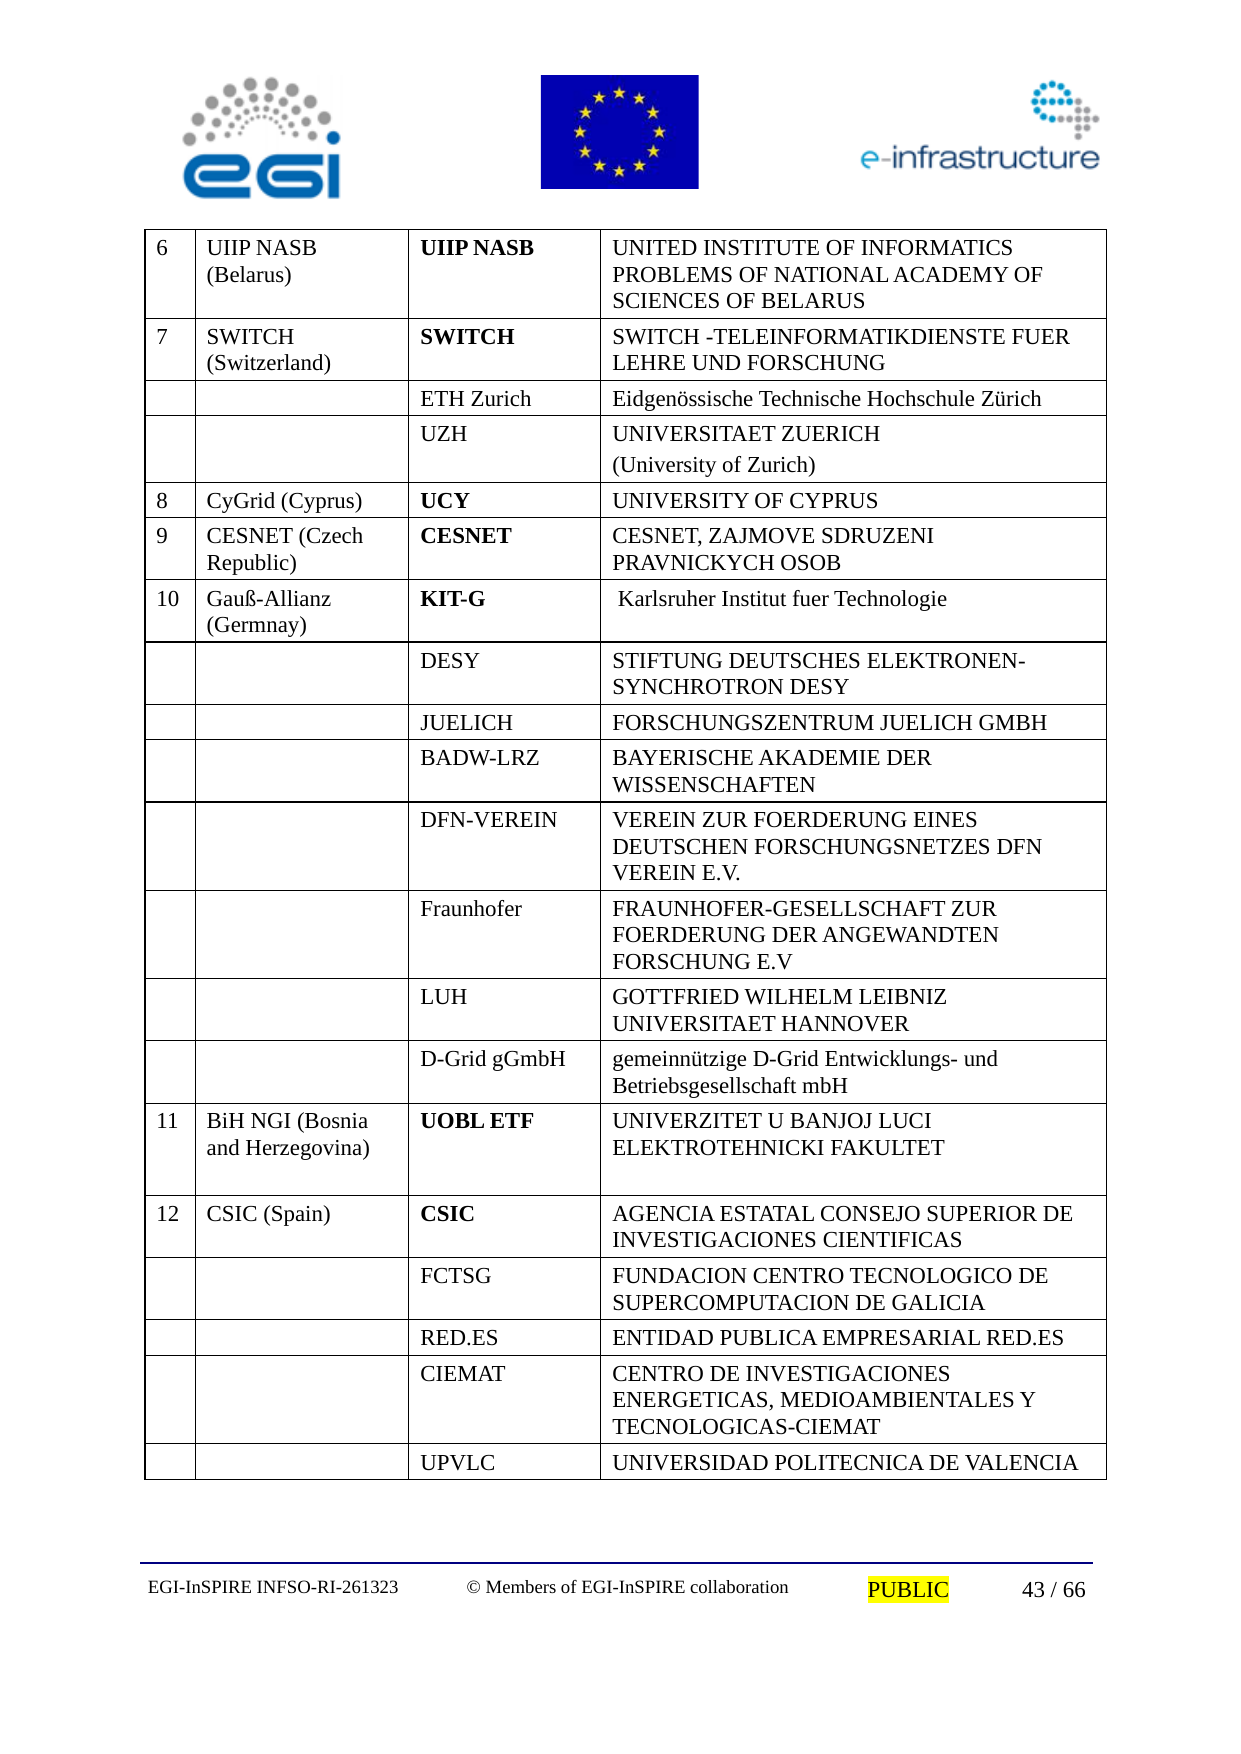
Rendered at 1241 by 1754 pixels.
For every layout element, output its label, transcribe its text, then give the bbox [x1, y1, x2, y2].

table_cell 8 [146, 483, 195, 517]
table_cell FRAUNHOFER-GESELLSCHAFT ZUR FOERDERUNG DER ANGEWANDTEN FORSCHUNG E.V [601, 891, 1106, 978]
table_cell [196, 381, 408, 415]
table_cell SWITCH -TELEINFORMATIKDIENSTE FUER LEHRE UND FORSCHUNG [601, 319, 1106, 379]
table_cell [196, 705, 408, 739]
table_cell KIT-G [409, 580, 600, 641]
table_cell CESNET (Czech Republic) [196, 518, 408, 579]
table_cell UNITED INSTITUTE OF INFORMATICS PROBLEMS OF NATIONAL ACADEMY OF SCIENCES OF BELARUS [601, 230, 1106, 317]
table_cell 12 [146, 1196, 195, 1257]
table_cell LUH [409, 979, 600, 1040]
table_cell Fraunhofer [409, 891, 600, 978]
table_cell [196, 740, 408, 801]
table_cell [146, 740, 195, 801]
table_cell [196, 643, 408, 703]
table_cell [196, 416, 408, 482]
table_cell [146, 416, 195, 482]
table_cell [146, 803, 195, 890]
table_cell 11 [146, 1104, 195, 1195]
table_cell UNIVERSITAET ZUERICH (University of Zurich) [601, 416, 1106, 482]
table_cell DESY [409, 643, 600, 703]
table_cell BiH NGI (Bosnia and Herzegovina) [196, 1104, 408, 1195]
table_cell [146, 1258, 195, 1319]
table_cell 7 [146, 319, 195, 379]
table_cell 10 [146, 580, 195, 641]
table_cell CyGrid (Cyprus) [196, 483, 408, 517]
table_cell [196, 1356, 408, 1443]
picture [147, 75, 374, 204]
table_cell BADW-LRZ [409, 740, 600, 801]
table_cell [196, 891, 408, 978]
table_cell CESNET [409, 518, 600, 579]
table_cell [146, 1444, 195, 1479]
table_cell [146, 643, 195, 703]
table_cell gemeinnützige D-Grid Entwicklungs- und Betriebsgesellschaft mbH [601, 1041, 1106, 1102]
table_cell UCY [409, 483, 600, 517]
table_cell [146, 979, 195, 1040]
table_cell RED.ES [409, 1320, 600, 1355]
table_cell CSIC [409, 1196, 600, 1257]
table_cell [146, 891, 195, 978]
table_cell [146, 1041, 195, 1102]
table_cell FORSCHUNGSZENTRUM JUELICH GMBH [601, 705, 1106, 739]
table_cell SWITCH [409, 319, 600, 379]
table_cell 6 [146, 230, 195, 317]
table_cell GOTTFRIED WILHELM LEIBNIZ UNIVERSITAET HANNOVER [601, 979, 1106, 1040]
picture [855, 75, 1106, 176]
table_cell Karlsruher Institut fuer Technologie [601, 580, 1106, 641]
table_cell [196, 803, 408, 890]
table_cell JUELICH [409, 705, 600, 739]
table_cell CESNET, ZAJMOVE SDRUZENI PRAVNICKYCH OSOB [601, 518, 1106, 579]
table_cell 9 [146, 518, 195, 579]
table_cell [196, 1258, 408, 1319]
table_cell UNIVERZITET U BANJOJ LUCI ELEKTROTEHNICKI FAKULTET [601, 1104, 1106, 1195]
table_cell BAYERISCHE AKADEMIE DER WISSENSCHAFTEN [601, 740, 1106, 801]
table_cell ENTIDAD PUBLICA EMPRESARIAL RED.ES [601, 1320, 1106, 1355]
table_cell [146, 1356, 195, 1443]
picture [540, 75, 699, 189]
table_cell [146, 381, 195, 415]
table_cell DFN-VEREIN [409, 803, 600, 890]
table_cell UIIP NASB [409, 230, 600, 317]
table_cell [146, 705, 195, 739]
table_cell [196, 1320, 408, 1355]
table_cell VEREIN ZUR FOERDERUNG EINES DEUTSCHEN FORSCHUNGSNETZES DFN VEREIN E.V. [601, 803, 1106, 890]
table_cell ETH Zurich [409, 381, 600, 415]
table_cell UNIVERSITY OF CYPRUS [601, 483, 1106, 517]
table_cell [196, 979, 408, 1040]
table_cell UZH [409, 416, 600, 482]
table_cell CENTRO DE INVESTIGACIONES ENERGETICAS, MEDIOAMBIENTALES Y TECNOLOGICAS-CIEMAT [601, 1356, 1106, 1443]
table_cell CSIC (Spain) [196, 1196, 408, 1257]
table_cell Eidgenössische Technische Hochschule Zürich [601, 381, 1106, 415]
table_cell D-Grid gGmbH [409, 1041, 600, 1102]
table_cell UNIVERSIDAD POLITECNICA DE VALENCIA [601, 1444, 1106, 1479]
table_cell CIEMAT [409, 1356, 600, 1443]
table_cell UIIP NASB (Belarus) [196, 230, 408, 317]
table_cell FCTSG [409, 1258, 600, 1319]
table_cell [196, 1444, 408, 1479]
table_cell [196, 1041, 408, 1102]
table_cell [146, 1320, 195, 1355]
table_cell AGENCIA ESTATAL CONSEJO SUPERIOR DE INVESTIGACIONES CIENTIFICAS [601, 1196, 1106, 1257]
table_cell Gauß-Allianz (Germnay) [196, 580, 408, 641]
table_cell STIFTUNG DEUTSCHES ELEKTRONEN-SYNCHROTRON DESY [601, 643, 1106, 703]
table_cell UPVLC [409, 1444, 600, 1479]
table_cell FUNDACION CENTRO TECNOLOGICO DE SUPERCOMPUTACION DE GALICIA [601, 1258, 1106, 1319]
table_cell SWITCH (Switzerland) [196, 319, 408, 379]
table_cell UOBL ETF [409, 1104, 600, 1195]
